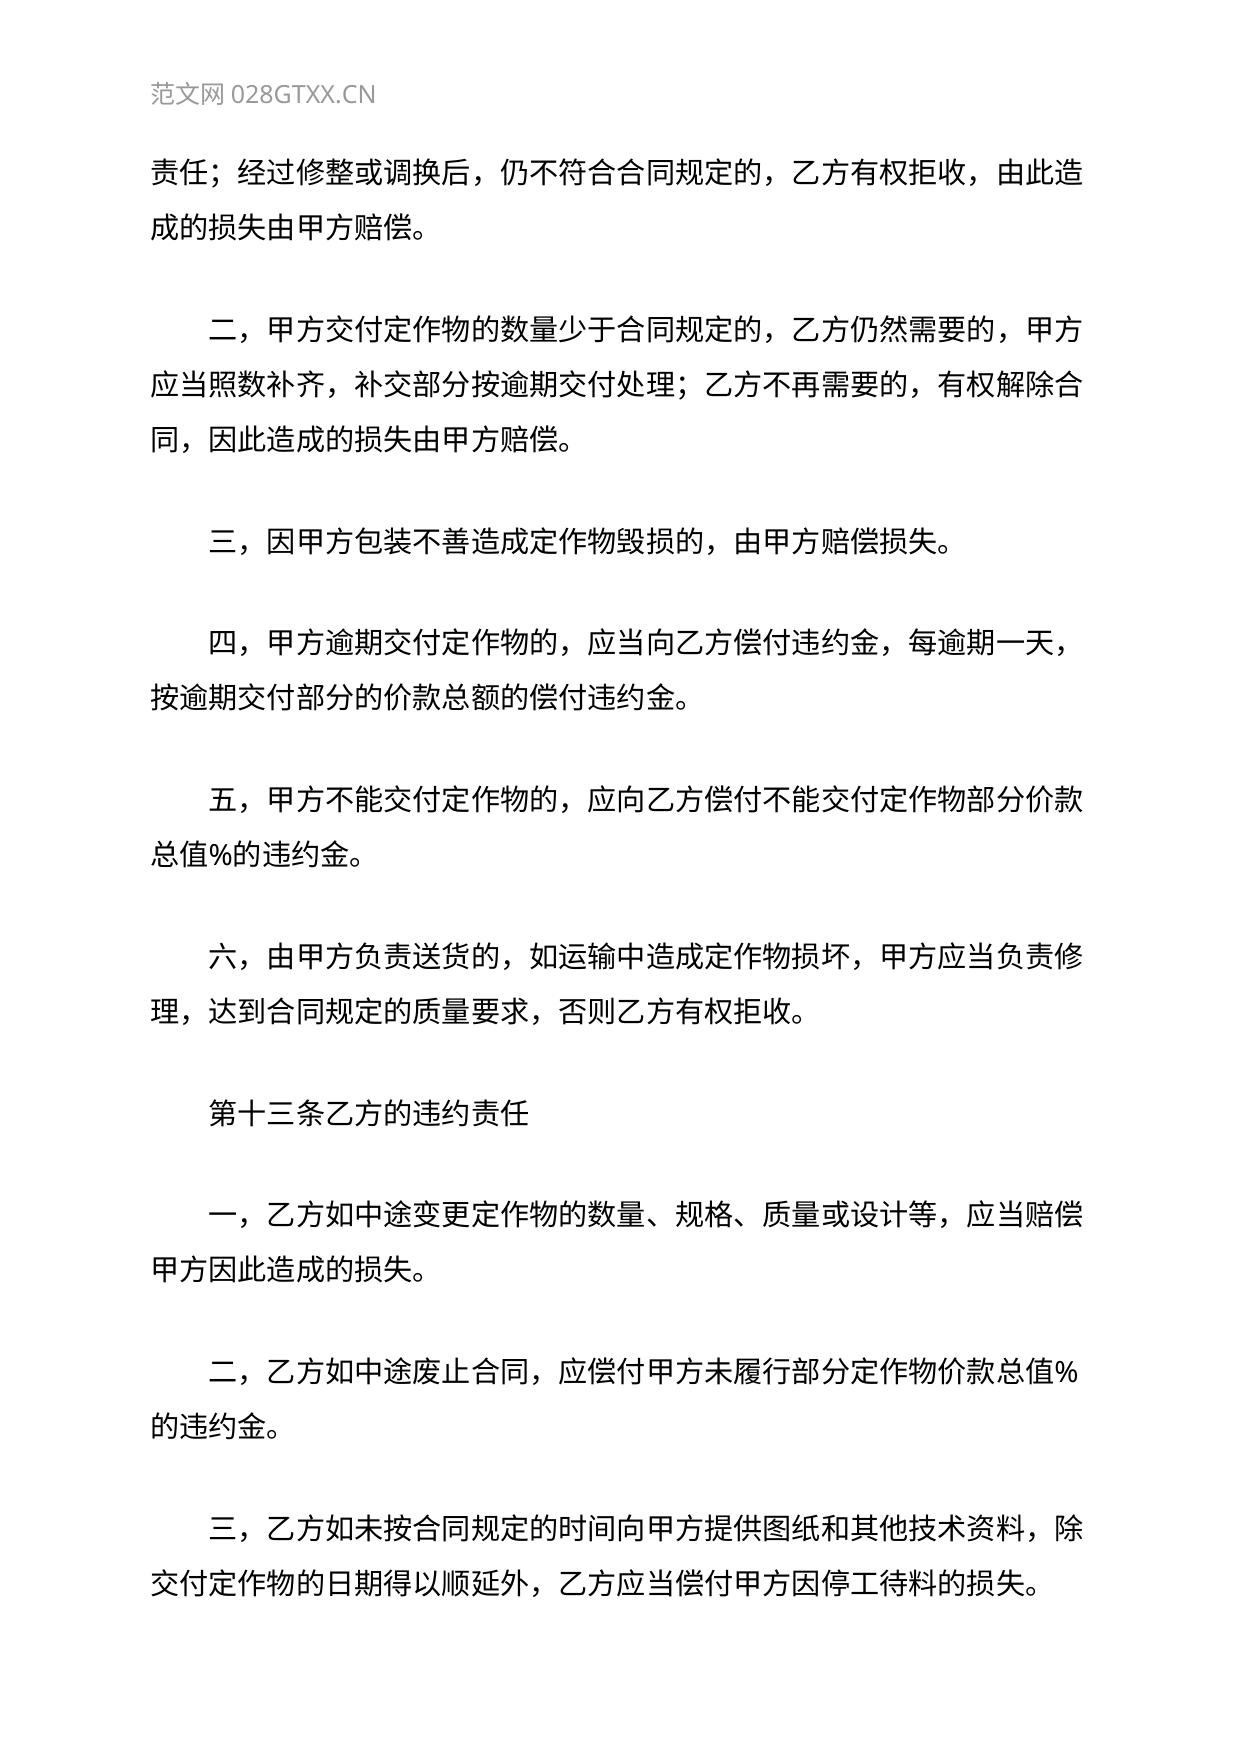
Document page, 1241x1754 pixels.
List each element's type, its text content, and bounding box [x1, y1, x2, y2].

text 四，甲方逾期交付定作物的，应当向乙方偿付违约金，每逾期一天，按逾期交付部分的价款总额的偿付违约金。 [150, 620, 1090, 717]
text 三，乙方如未按合同规定的时间向甲方提供图纸和其他技术资料，除交付定作物的日期得以顺延外，乙方应当偿付甲方因停工待料的损失。 [150, 1505, 1090, 1603]
text 五，甲方不能交付定作物的，应向乙方偿付不能交付定作物部分价款总值%的违约金。 [150, 777, 1090, 874]
text 三，因甲方包装不善造成定作物毁损的，由甲方赔偿损失。 [150, 518, 1090, 561]
text 一，乙方如中途变更定作物的数量、规格、质量或设计等，应当赔偿甲方因此造成的损失。 [150, 1192, 1090, 1289]
text 二，乙方如中途废止合同，应偿付甲方未履行部分定作物价款总值%的违约金。 [150, 1349, 1090, 1446]
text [150, 150, 1090, 247]
text 二，甲方交付定作物的数量少于合同规定的，乙方仍然需要的，甲方应当照数补齐，补交部分按逾期交付处理；乙方不再需要的，有权解除合同，因此造成的损失由甲方赔偿。 [150, 307, 1090, 459]
text 第十三条乙方的违约责任 [150, 1090, 1090, 1132]
text 六，由甲方负责送货的，如运输中造成定作物损坏，甲方应当负责修理，达到合同规定的质量要求，否则乙方有权拒收。 [150, 933, 1090, 1031]
